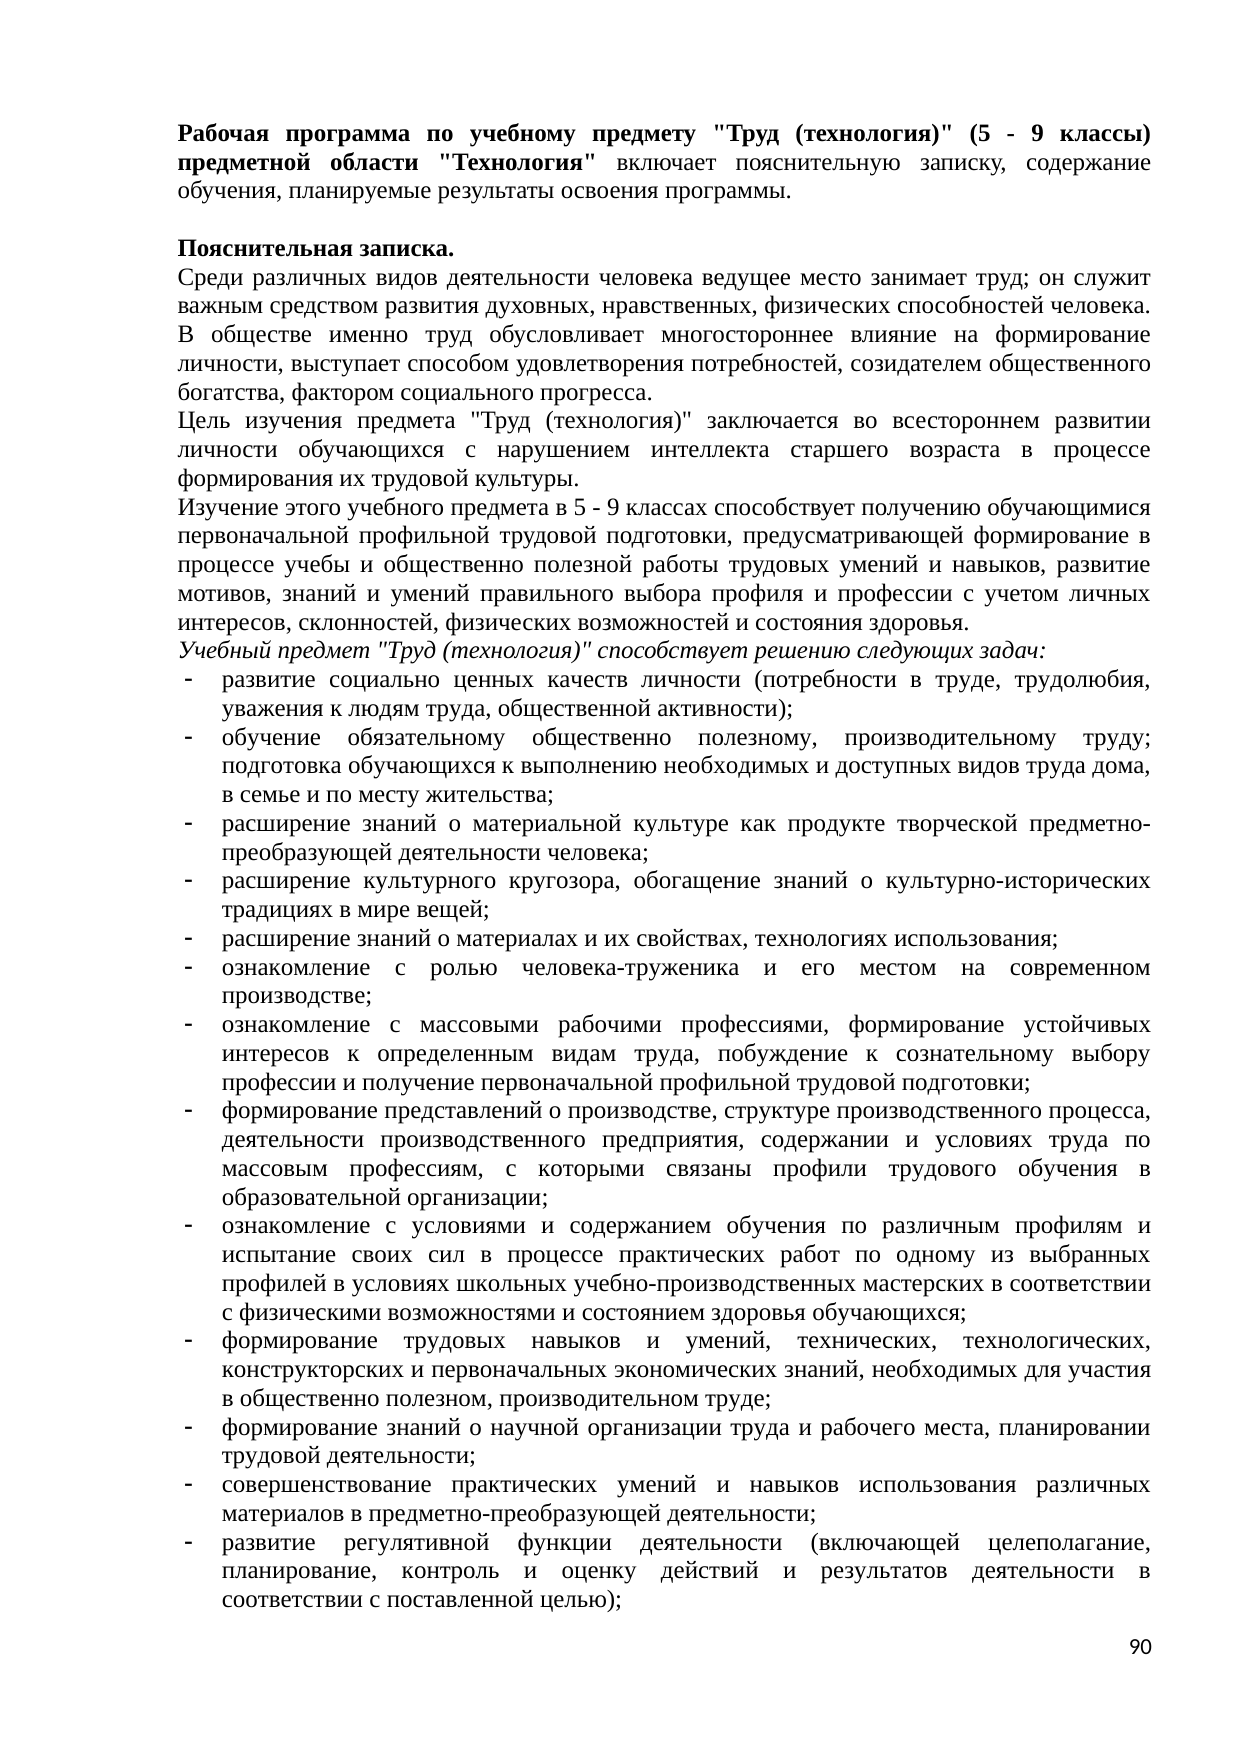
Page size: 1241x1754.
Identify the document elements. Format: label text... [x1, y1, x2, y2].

list расширение культурного кругозора, обогащение знаний о культурно-исторических традициях в мире вещей; [184, 866, 1152, 923]
list развитие социально ценных качеств личности (потребности в труде, трудолюбия, уважения к людям труда, общественной активности); [184, 664, 1152, 722]
text Изучение этого учебного предмета в 5 - 9 классах способствует получению обучающимися первоначальной профильной трудовой подготовки, предусматривающей формирование в процессе учебы и общественно полезной работы трудовых умений и навыков, развитие мотивов, знаний и умений правильного выбора профиля и профессии с учетом личных интересов, склонностей, физических возможностей и состояния здоровья. [177, 492, 1152, 636]
list обучение обязательному общественно полезному, производительному труду; подготовка обучающихся к выполнению необходимых и доступных видов труда дома, в семье и по месту жительства; [184, 722, 1152, 808]
list формирование представлений о производстве, структуре производственного процесса, деятельности производственного предприятия, содержании и условиях труда по массовым профессиям, с которыми связаны профили трудового обучения в образовательной организации; [184, 1096, 1152, 1211]
text Учебный предмет "Труд (технология)" способствует решению следующих задач: [177, 636, 1152, 664]
list совершенствование практических умений и навыков использования различных материалов в предметно-преобразующей деятельности; [184, 1469, 1152, 1527]
list ознакомление с условиями и содержанием обучения по различным профилям и испытание своих сил в процессе практических работ по одному из выбранных профилей в условиях школьных учебно-производственных мастерских в соответствии с физическими возможностями и состоянием здоровья обучающихся; [184, 1211, 1152, 1326]
list расширение знаний о материалах и их свойствах, технологиях использования; [184, 923, 1152, 952]
text Рабочая программа по учебному предмету "Труд (технология)" (5 - 9 классы) предметной области "Технология" включает пояснительную записку, содержание обучения, планируемые результаты освоения программы. [177, 118, 1152, 204]
list ознакомление с ролью человека-труженика и его местом на современном производстве; [184, 952, 1152, 1009]
list формирование трудовых навыков и умений, технических, технологических, конструкторских и первоначальных экономических знаний, необходимых для участия в общественно полезном, производительном труде; [184, 1326, 1152, 1412]
text Пояснительная записка. [177, 233, 1152, 262]
list расширение знаний о материальной культуре как продукте творческой предметно-преобразующей деятельности человека; [184, 808, 1152, 866]
list формирование знаний о научной организации труда и рабочего места, планировании трудовой деятельности; [184, 1412, 1152, 1469]
list ознакомление с массовыми рабочими профессиями, формирование устойчивых интересов к определенным видам труда, побуждение к сознательному выбору профессии и получение первоначальной профильной трудовой подготовки; [184, 1009, 1152, 1096]
list развитие регулятивной функции деятельности (включающей целеполагание, планирование, контроль и оценку действий и результатов деятельности в соответствии с поставленной целью); [184, 1527, 1152, 1613]
text Цель изучения предмета "Труд (технология)" заключается во всестороннем развитии личности обучающихся с нарушением интеллекта старшего возраста в процессе формирования их трудовой культуры. [177, 406, 1152, 492]
text Среди различных видов деятельности человека ведущее место занимает труд; он служит важным средством развития духовных, нравственных, физических способностей человека. В обществе именно труд обусловливает многостороннее влияние на формирование личности, выступает способом удовлетворения потребностей, созидателем общественного богатства, фактором социального прогресса. [177, 262, 1152, 406]
